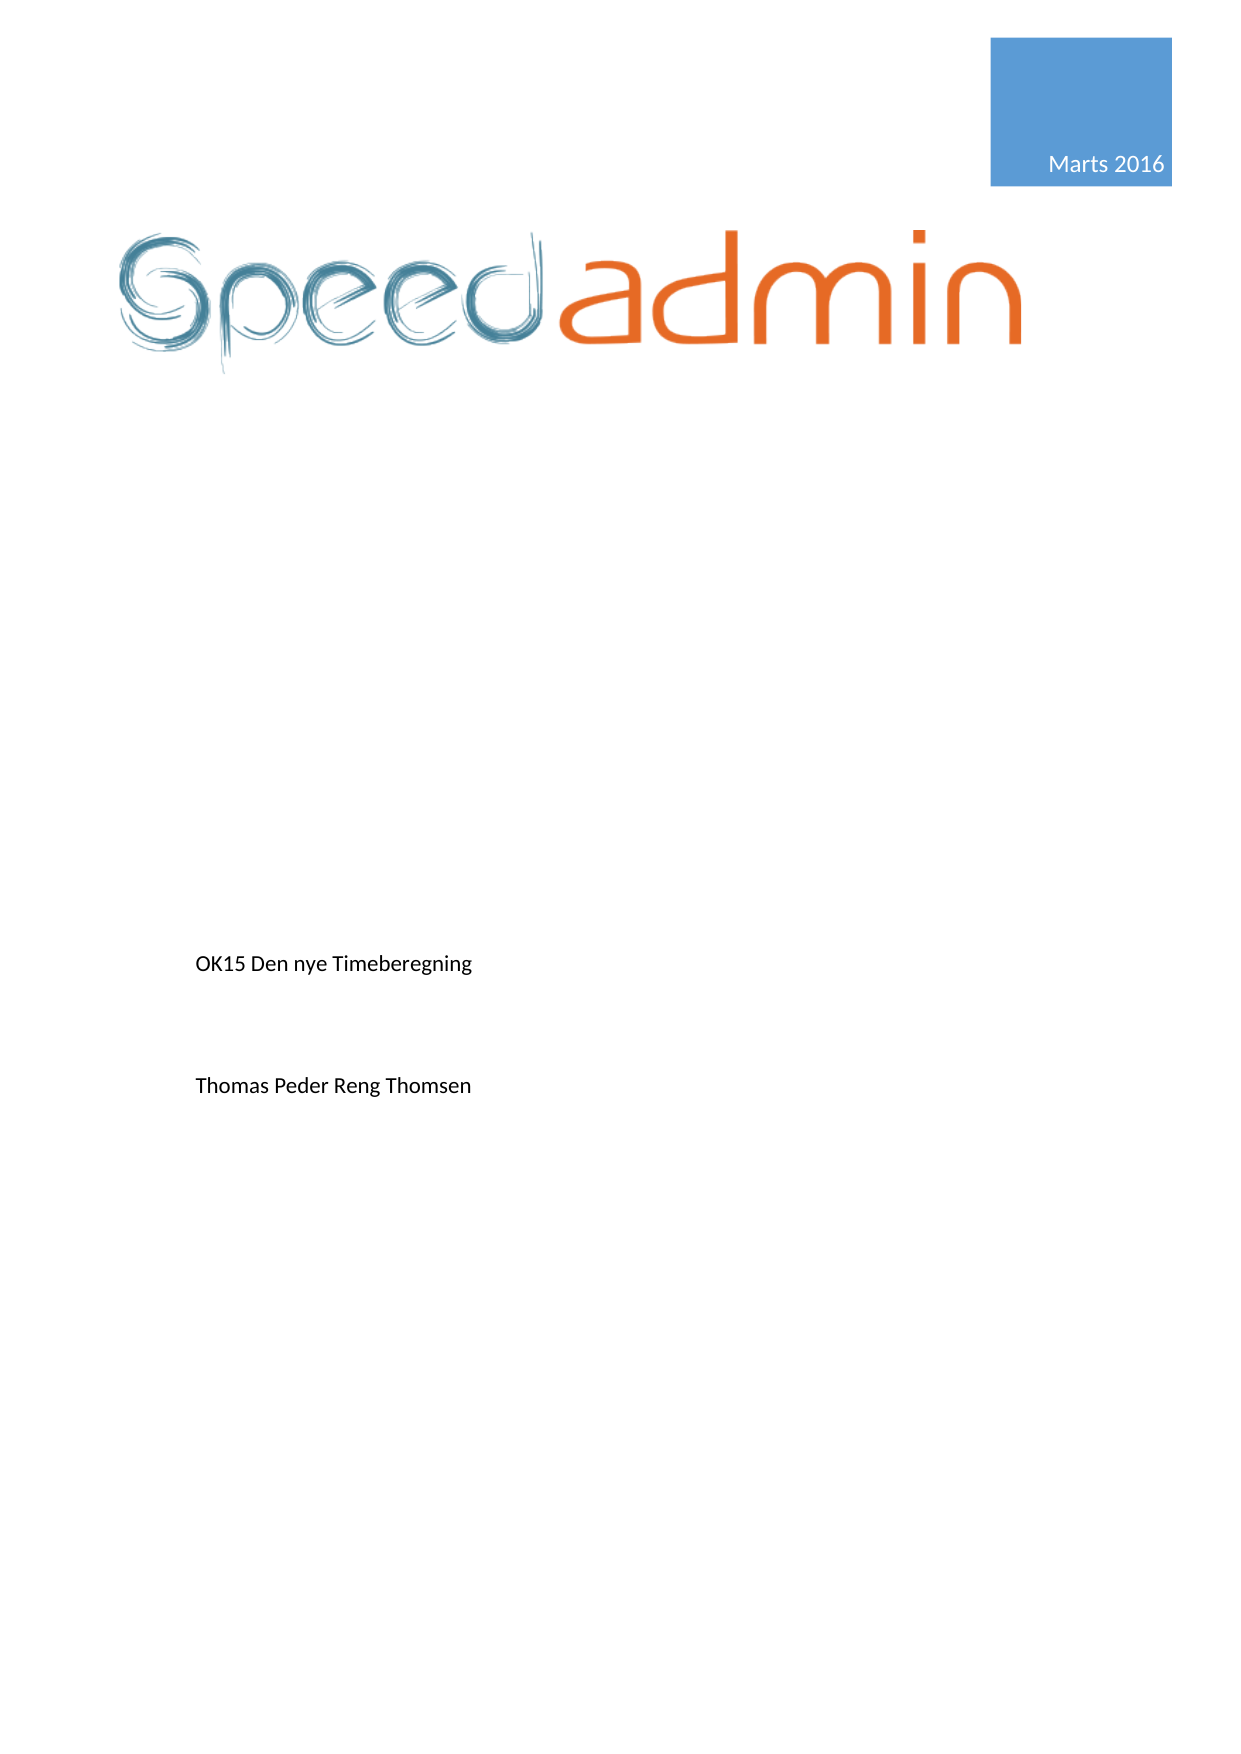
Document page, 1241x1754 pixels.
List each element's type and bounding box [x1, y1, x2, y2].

picture [118, 230, 1022, 383]
